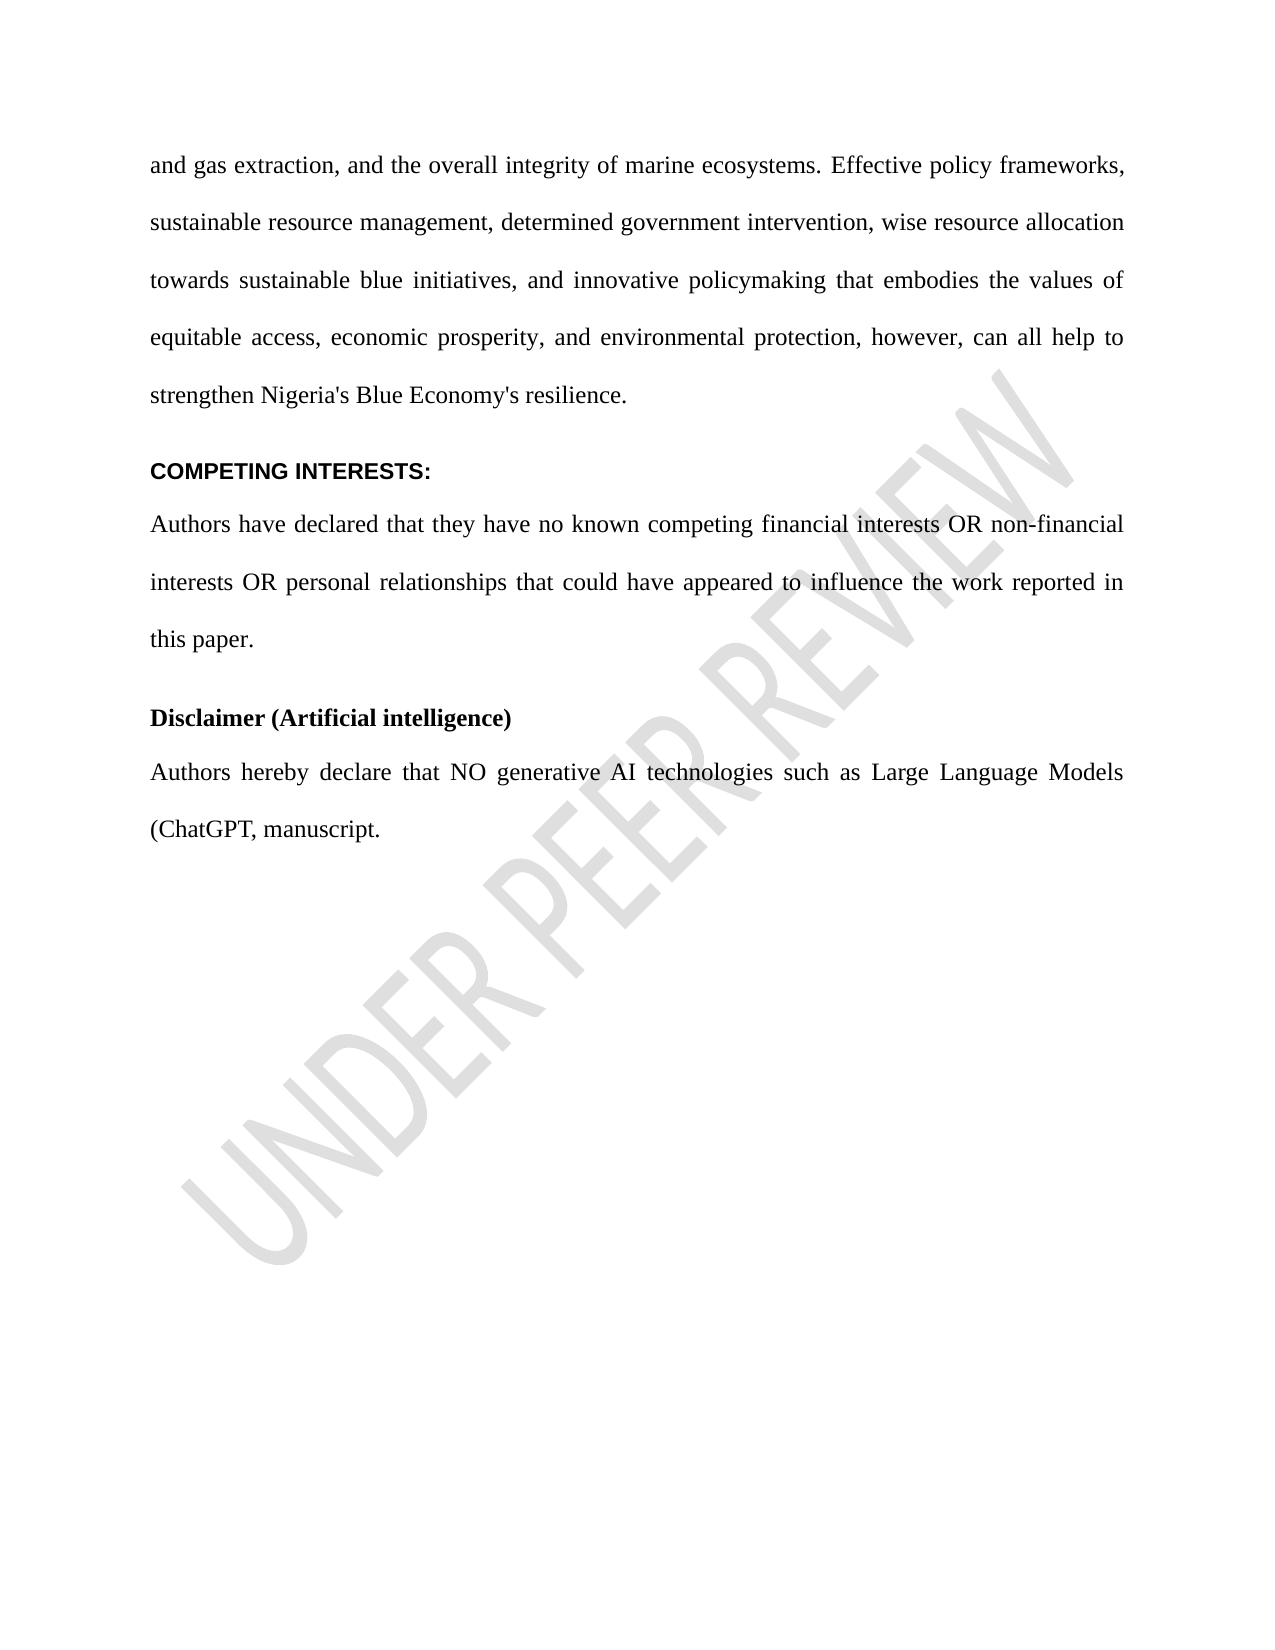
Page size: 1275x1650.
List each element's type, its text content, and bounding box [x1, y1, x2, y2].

text Disclaimer (Artificial intelligence) [150, 703, 1125, 731]
text Authors have declared that they have no known competing financial interests OR non-financial interests OR personal relationships that could have appeared to influence the work reported in this paper. [150, 509, 1125, 653]
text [150, 150, 1125, 409]
text COMPETING INTERESTS: [150, 458, 1125, 485]
text Authors hereby declare that NO generative AI technologies such as Large Language Models (ChatGPT, manuscript. [150, 757, 1125, 843]
